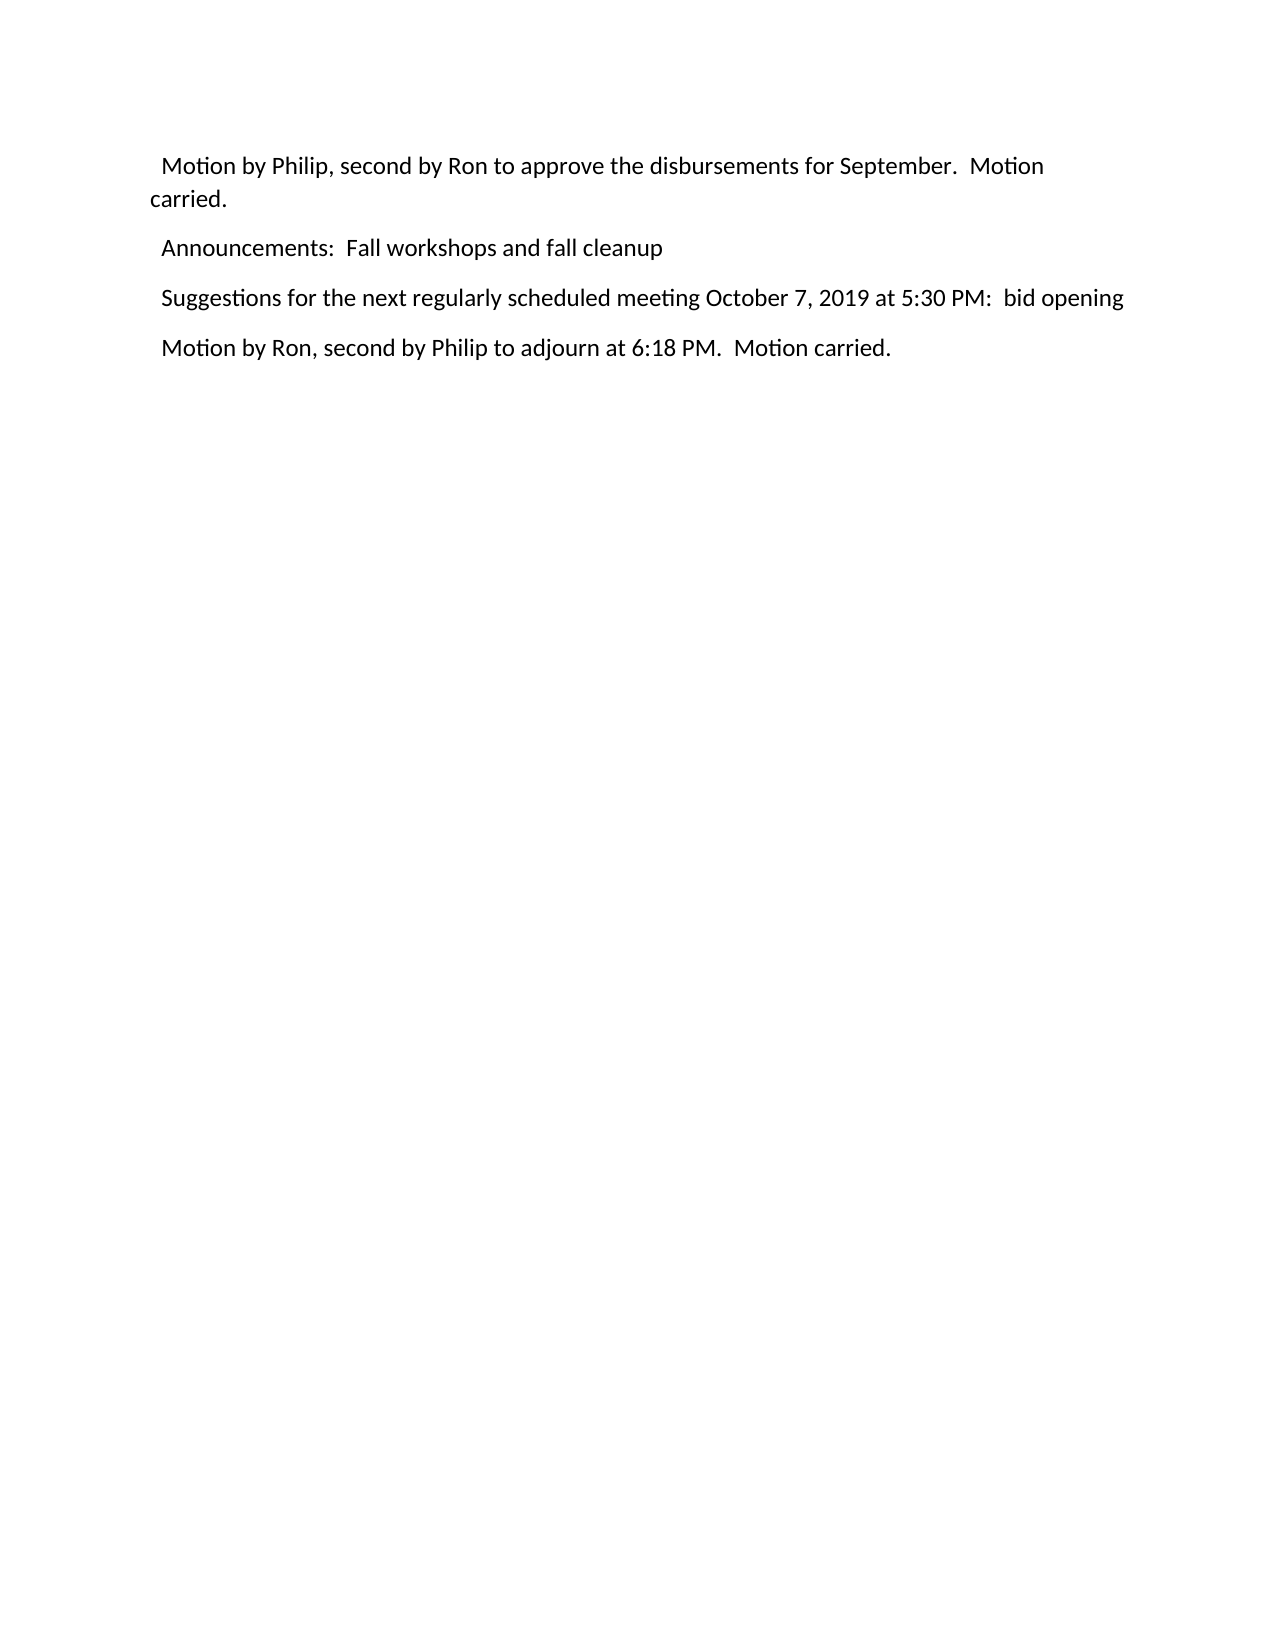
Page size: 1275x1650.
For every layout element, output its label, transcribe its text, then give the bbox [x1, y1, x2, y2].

text Suggestions for the next regularly scheduled meeting October 7, 2019 at 5:30 PM: bid opening [150, 282, 1125, 313]
text Announcements: Fall workshops and fall cleanup [150, 232, 1125, 263]
text Motion by Ron, second by Philip to adjourn at 6:18 PM. Motion carried. [150, 332, 1125, 362]
text Motion by Philip, second by Ron to approve the disbursements for September. Motion carried. [150, 150, 1125, 213]
